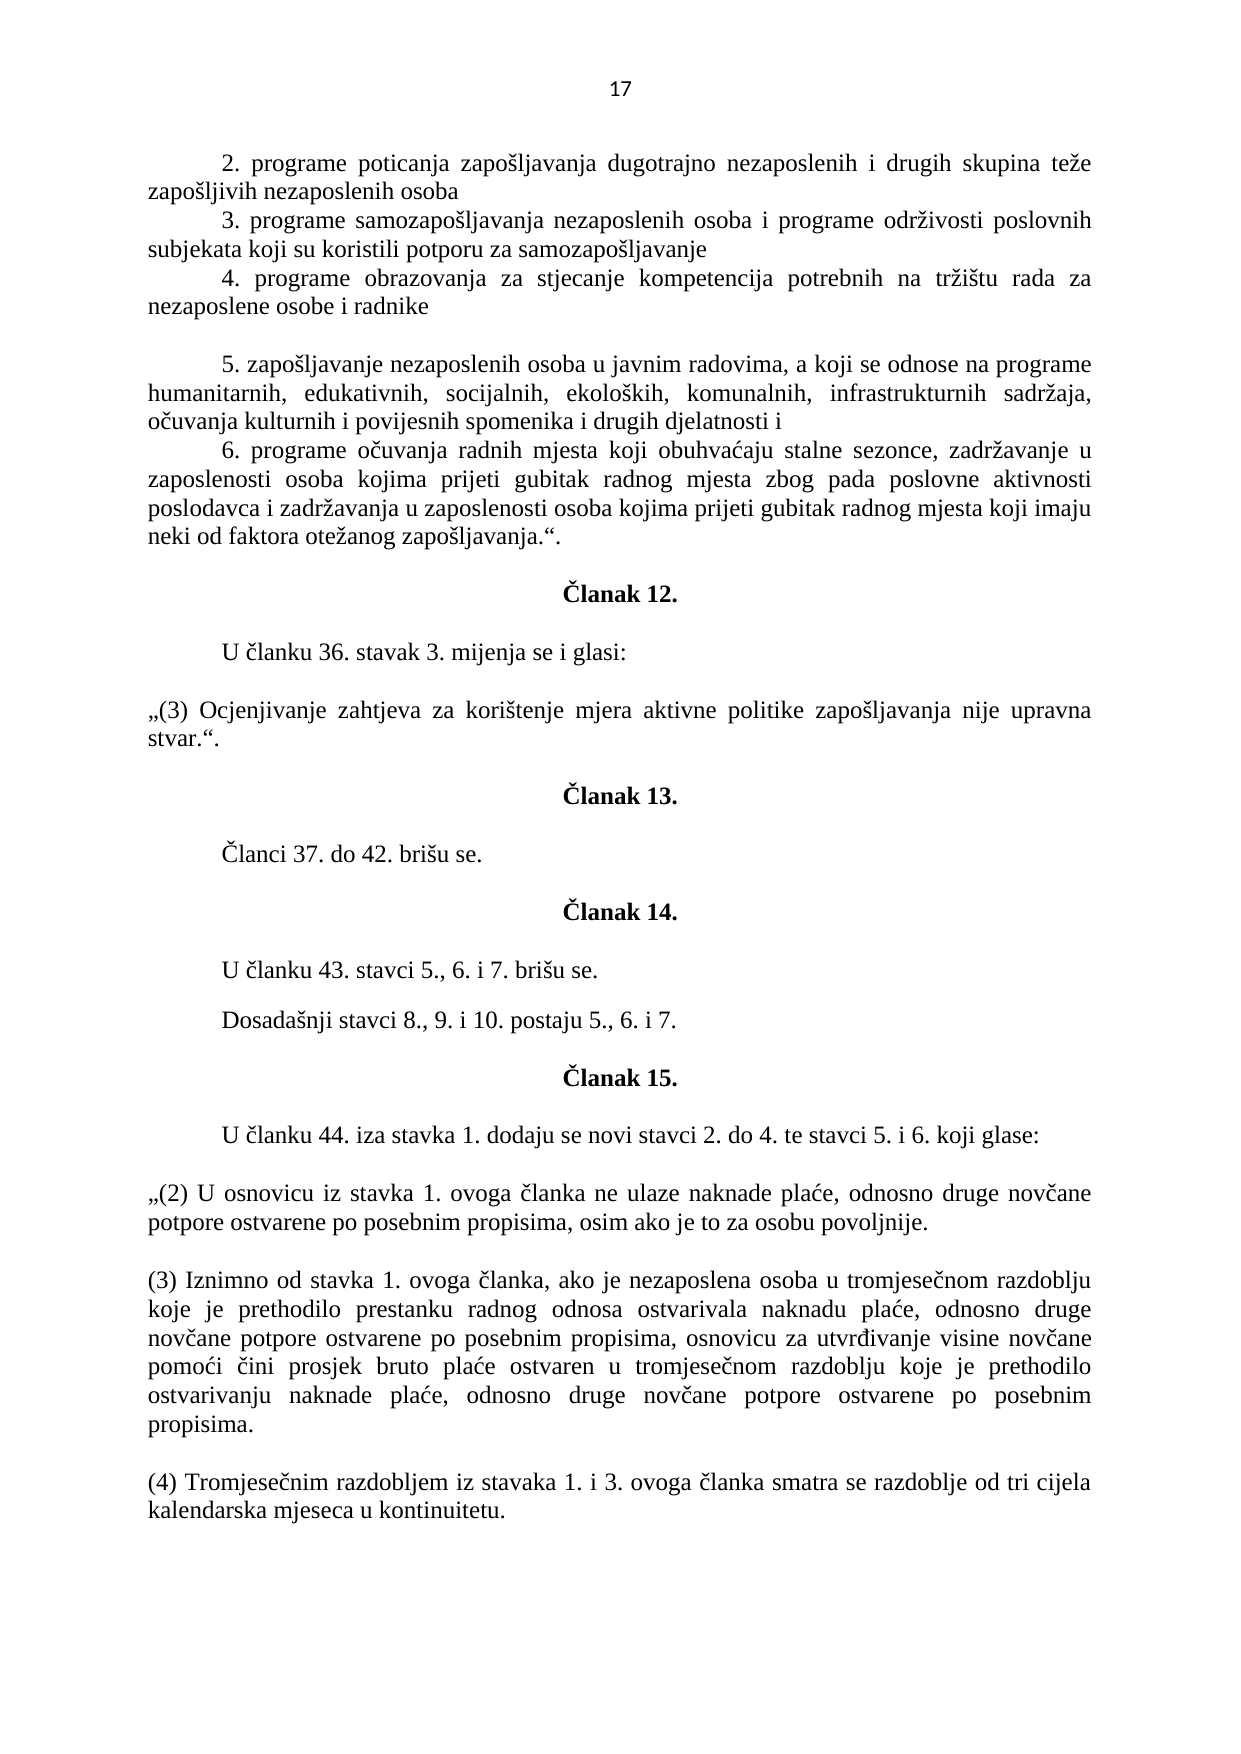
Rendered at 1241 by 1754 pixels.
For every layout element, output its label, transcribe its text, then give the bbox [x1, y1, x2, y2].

text 4. programe obrazovanja za stjecanje kompetencija potrebnih na tržištu rada za nezaposlene osobe i radnike [148, 263, 1092, 320]
text (4) Tromjesečnim razdobljem iz stavaka 1. i 3. ovoga članka smatra se razdoblje od tri cijela kalendarska mjeseca u kontinuitetu. [148, 1467, 1092, 1524]
text U članku 43. stavci 5., 6. i 7. brišu se. [148, 955, 1092, 984]
text U članku 44. iza stavka 1. dodaju se novi stavci 2. do 4. te stavci 5. i 6. koji glase: [148, 1121, 1092, 1149]
text „(2) U osnovicu iz stavka 1. ovoga članka ne ulaze naknade plaće, odnosno druge novčane potpore ostvarene po posebnim propisima, osim ako je to za osobu povoljnije. [148, 1178, 1092, 1236]
text 5. zapošljavanje nezaposlenih osoba u javnim radovima, a koji se odnose na programe humanitarnih, edukativnih, socijalnih, ekoloških, komunalnih, infrastrukturnih sadržaja, očuvanja kulturnih i povijesnih spomenika i drugih djelatnosti i [148, 349, 1092, 435]
text 3. programe samozapošljavanja nezaposlenih osoba i programe održivosti poslovnih subjekata koji su koristili potporu za samozapošljavanje [148, 205, 1092, 263]
text Članci 37. do 42. brišu se. [148, 839, 1092, 868]
text Članak 13. [148, 781, 1092, 810]
text (3) Iznimno od stavka 1. ovoga članka, ako je nezaposlena osoba u tromjesečnom razdoblju koje je prethodilo prestanku radnog odnosa ostvarivala naknadu plaće, odnosno druge novčane potpore ostvarene po posebnim propisima, osnovicu za utvrđivanje visine novčane pomoći čini prosjek bruto plaće ostvaren u tromjesečnom razdoblju koje je prethodilo ostvarivanju naknade plaće, odnosno druge novčane potpore ostvarene po posebnim propisima. [148, 1265, 1092, 1438]
text U članku 36. stavak 3. mijenja se i glasi: [148, 637, 1092, 666]
text Članak 15. [148, 1063, 1092, 1091]
text 6. programe očuvanja radnih mjesta koji obuhvaćaju stalne sezonce, zadržavanje u zaposlenosti osoba kojima prijeti gubitak radnog mjesta zbog pada poslovne aktivnosti poslodavca i zadržavanja u zaposlenosti osoba kojima prijeti gubitak radnog mjesta koji imaju neki od faktora otežanog zapošljavanja.“. [148, 435, 1092, 550]
text Članak 12. [148, 579, 1092, 608]
text 2. programe poticanja zapošljavanja dugotrajno nezaposlenih i drugih skupina teže zapošljivih nezaposlenih osoba [148, 148, 1092, 205]
text Dosadašnji stavci 8., 9. i 10. postaju 5., 6. i 7. [148, 1005, 1092, 1033]
text Članak 14. [148, 897, 1092, 926]
text „(3) Ocjenjivanje zahtjeva za korištenje mjera aktivne politike zapošljavanja nije upravna stvar.“. [148, 695, 1092, 752]
